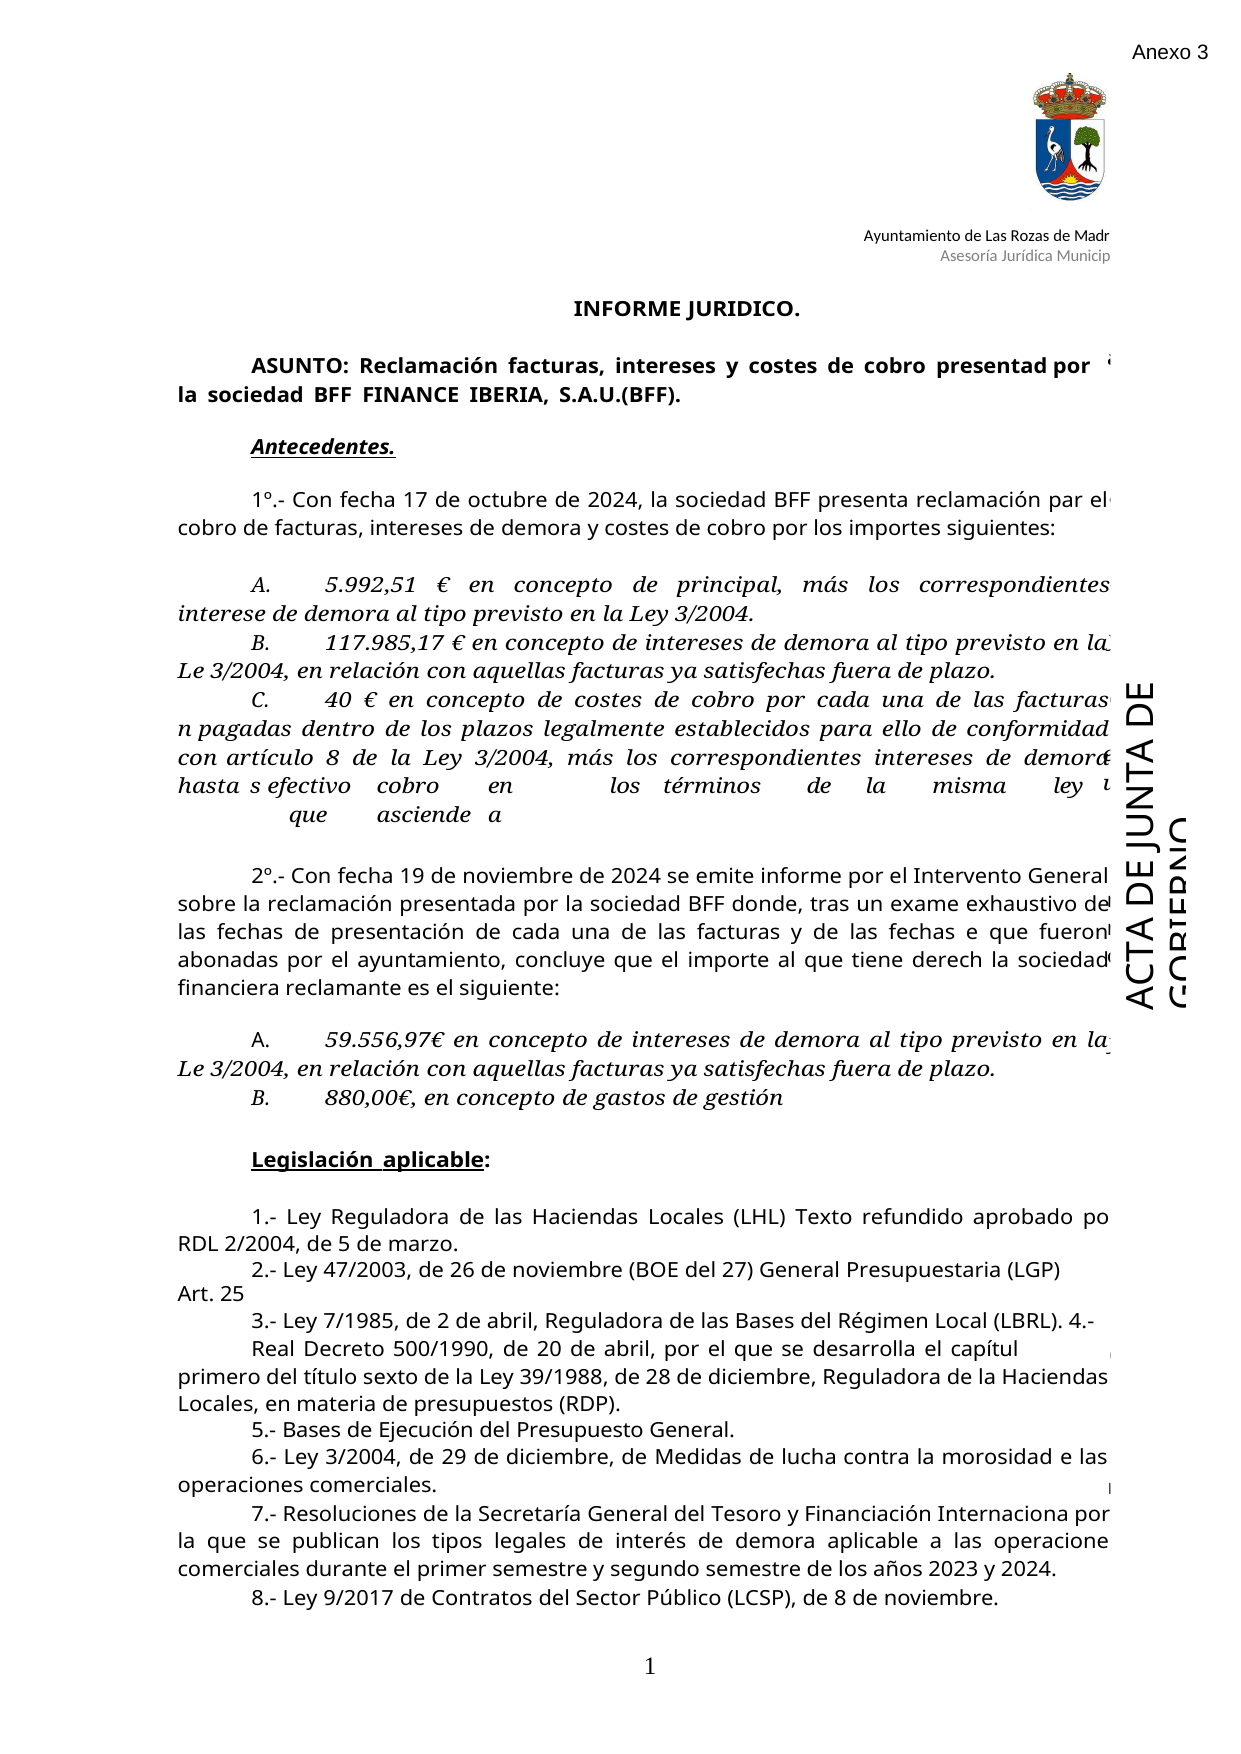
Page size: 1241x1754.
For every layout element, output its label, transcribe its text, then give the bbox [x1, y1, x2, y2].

list 880,00€, en concepto de gastos de gestión [251, 1083, 1221, 1111]
text 1º.- Con fecha 17 de octubre de 2024, la sociedad BFF presenta reclamación par el cobro de facturas, intereses de demora y costes de cobro por los importes siguientes: [177, 485, 1109, 542]
text 5.- Bases de Ejecución del Presupuesto General. [251, 1418, 1221, 1442]
text primero del título sexto de la Ley 39/1988, de 28 de diciembre, Reguladora de la Haciendas Locales, en materia de presupuestos (RDP). [177, 1362, 1109, 1418]
list 59.556,97€ en concepto de intereses de demora al tipo previsto en la Le 3/2004, en relación con aquellas facturas ya satisfechas fuera de plazo. [177, 1026, 1109, 1083]
text Ayuntamiento de Las Rozas de Madr [167, 225, 1110, 246]
text 8.- Ley 9/2017 de Contratos del Sector Público (LCSP), de 8 de noviembre. [251, 1583, 1221, 1611]
text Anexo 3 [167, 40, 1209, 64]
picture [1029, 73, 1110, 211]
text Asesoría Jurídica Municip [167, 246, 1111, 266]
text ASUNTO: Reclamación facturas, intereses y costes de cobro presentad por la sociedad BFF FINANCE IBERIA, S.A.U.(BFF). [177, 351, 1110, 408]
text 1.- Ley Reguladora de las Haciendas Locales (LHL) Texto refundido aprobado po RDL 2/2004, de 5 de marzo. [177, 1202, 1111, 1258]
text Antecedentes. [251, 432, 1221, 461]
text 2º.- Con fecha 19 de noviembre de 2024 se emite informe por el Intervento General sobre la reclamación presentada por la sociedad BFF donde, tras un exame exhaustivo de las fechas de presentación de cada una de las facturas y de las fechas e que fueron abonadas por el ayuntamiento, concluye que el importe al que tiene derech la sociedad financiera reclamante es el siguiente: [177, 862, 1111, 1001]
list 117.985,17 € en concepto de intereses de demora al tipo previsto en la Le 3/2004, en relación con aquellas facturas ya satisfechas fuera de plazo. [177, 628, 1109, 685]
text 3.- Ley 7/1985, de 2 de abril, Reguladora de las Bases del Régimen Local (LBRL). 4.- Real Decreto 500/1990, de 20 de abril, por el que se desarrolla el capítul [251, 1306, 1111, 1362]
text 6.- Ley 3/2004, de 29 de diciembre, de Medidas de lucha contra la morosidad e las operaciones comerciales. [177, 1442, 1107, 1499]
list 40 € en concepto de costes de cobro por cada una de las facturas n pagadas dentro de los plazos legalmente establecidos para ello de conformidad con artículo 8 de la Ley 3/2004, más los correspondientes intereses de demora hasta s efectivo cobro en los términos de la misma ley que asciende a [177, 686, 1109, 828]
text 7.- Resoluciones de la Secretaría General del Tesoro y Financiación Internaciona por la que se publican los tipos legales de interés de demora aplicable a las operacione comerciales durante el primer semestre y segundo semestre de los años 2023 y 2024. [177, 1499, 1111, 1583]
text Art. 25 [177, 1282, 251, 1306]
list 5.992,51 € en concepto de principal, más los correspondientes interese de demora al tipo previsto en la Ley 3/2004. [177, 570, 1110, 627]
text INFORME JURIDICO. [167, 294, 1206, 323]
text 2.- Ley 47/2003, de 26 de noviembre (BOE del 27) General Presupuestaria (LGP) [251, 1258, 1221, 1282]
text Legislación aplicable: [251, 1145, 1221, 1173]
